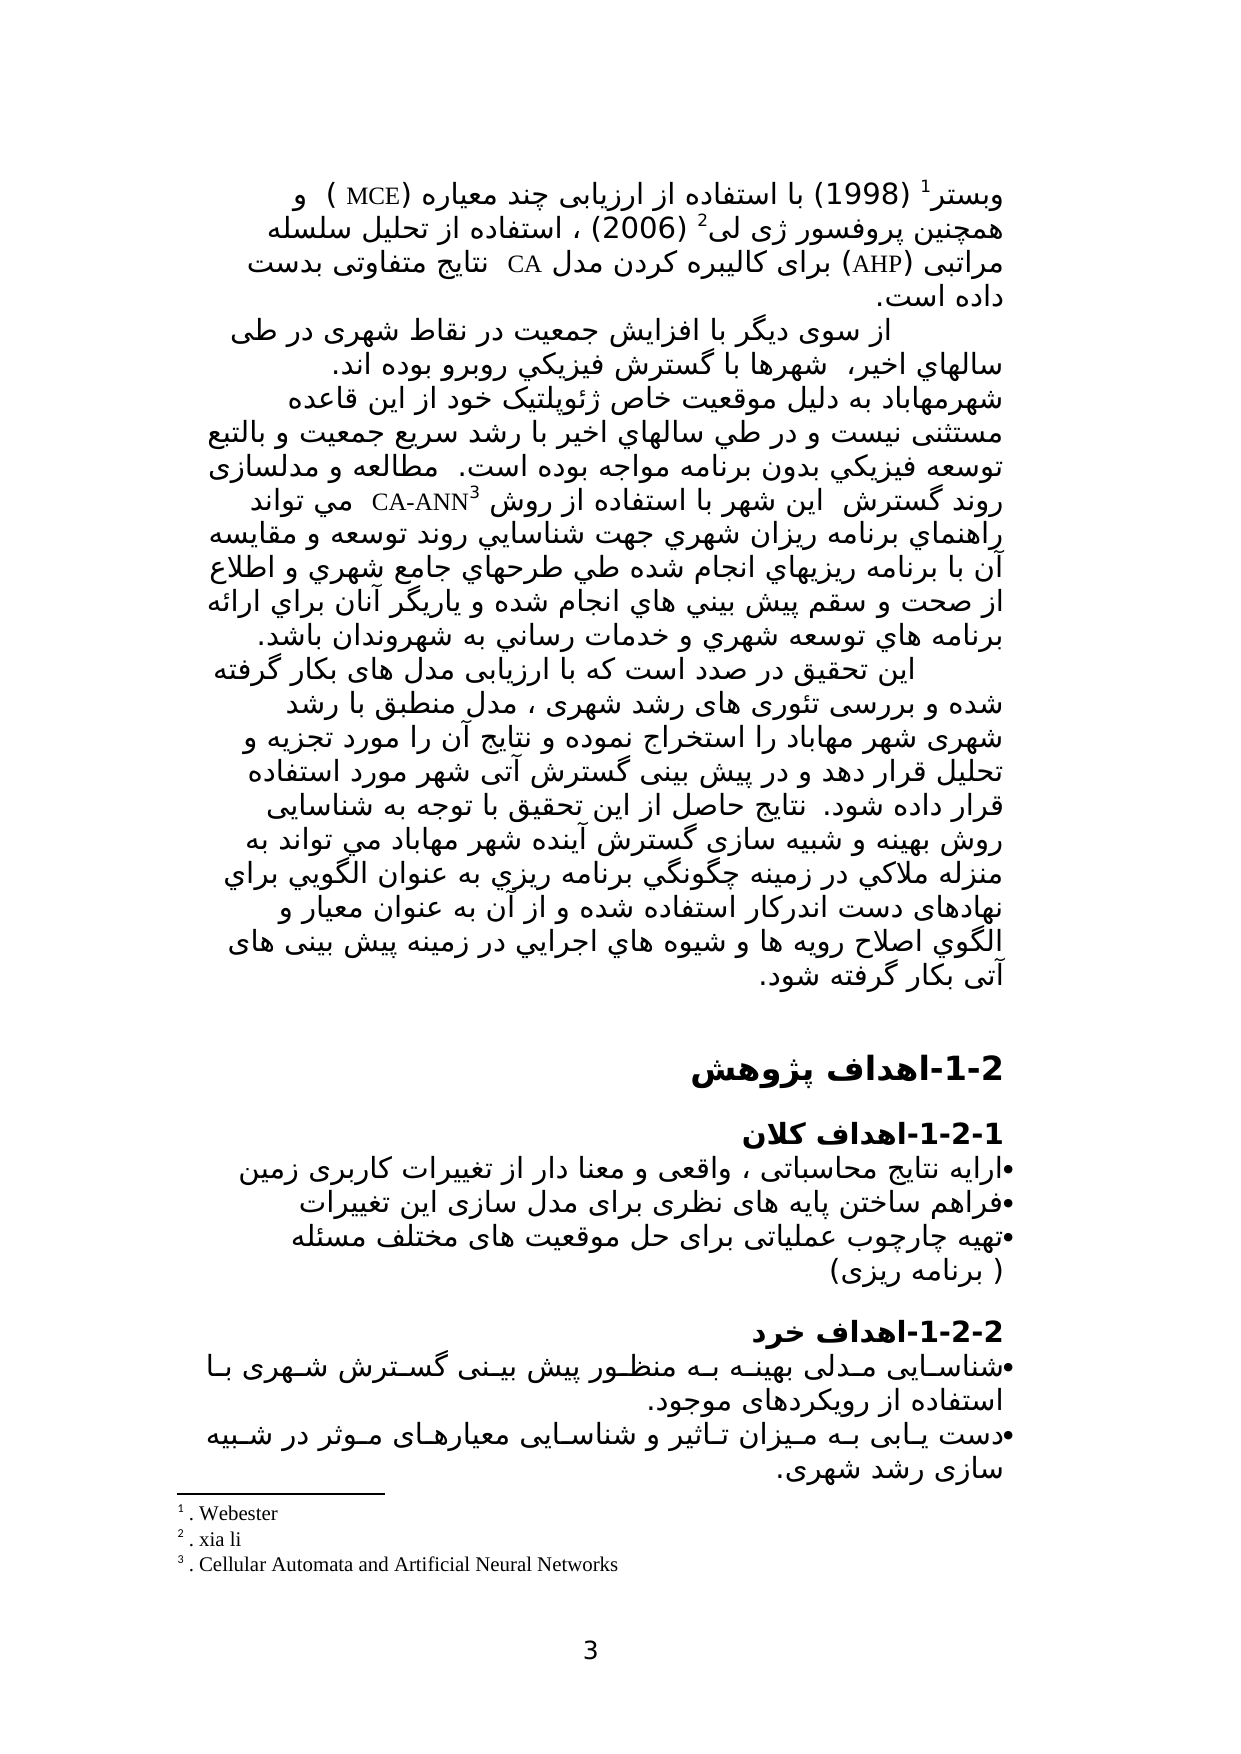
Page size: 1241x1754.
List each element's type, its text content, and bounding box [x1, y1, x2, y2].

list تهیه چارچوب عملیاتی برای حل موقعیت های مختلف مسئله ( برنامه ریزی) [205, 1219, 1004, 1287]
list ارایه نتایج محاسباتی ، واقعی و معنا دار از تغییرات کاربری زمین [205, 1151, 1004, 1185]
list فراهم ساختن پایه های نظری برای مدل سازی این تغییرات [205, 1185, 1004, 1219]
list شناسایی مدلی بهینه به منظور پیش بینی گسترش شهری با استفاده از رویکردهای موجود. [205, 1350, 1004, 1418]
list 1-2-1-اهداف کلان [205, 1117, 1004, 1151]
list 1-2-اهداف پژوهش [205, 1050, 1004, 1088]
text این تحقیق در صدد است که با ارزیابی مدل های بکار گرفته شده و بررسی تئوری های رشد شهری ، مدل منطبق با رشد شهری شهر مهاباد را استخراج نموده و نتایج آن را مورد تجزیه و تحلیل قرار دهد و در پیش بینی گسترش آتی شهر مورد استفاده قرار داده شود. نتایج حاصل از اين تحقيق با توجه به شناسایی روش بهینه و شبیه سازی گسترش آینده شهر مهاباد مي تواند به منزله ملاکي در زمينه چگونگي برنامه ريزي به عنوان الگويي براي نهادهای دست اندرکار استفاده شده و از آن به عنوان معيار و الگوي اصلاح رويه ها و شيوه هاي اجرايي در زمينه پیش بینی های آتی بکار گرفته شود. [205, 653, 1004, 992]
text از سوی دیگر با افزايش جمعيت در نقاط شهری در طی سالهاي اخير، شهرها با گسترش فيزيکي روبرو بوده اند. شهرمهاباد به دليل موقعيت خاص ژئوپلتيک خود از این قاعده مستثنی نیست و در طي سالهاي اخير با رشد سريع جمعيت و بالتبع توسعه فيزيکي بدون برنامه مواجه بوده است. مطالعه و مدلسازی روند گسترش این شهر با استفاده از روش CA-ANN مي تواند راهنماي برنامه ريزان شهري جهت شناسايي روند توسعه و مقايسه آن با برنامه ريزيهاي انجام شده طي طرحهاي جامع شهري و اطلاع از صحت و سقم پيش بيني هاي انجام شده و ياريگر آنان براي ارائه برنامه هاي توسعه شهري و خدمات رساني به شهروندان باشد. [205, 313, 1004, 653]
list دست یابی به میزان تاثیر و شناسایی معیارهای موثر در شبیه سازی رشد شهری. [205, 1418, 1004, 1486]
list 1-2-2-اهداف خرد [205, 1316, 1004, 1350]
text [205, 177, 1004, 313]
